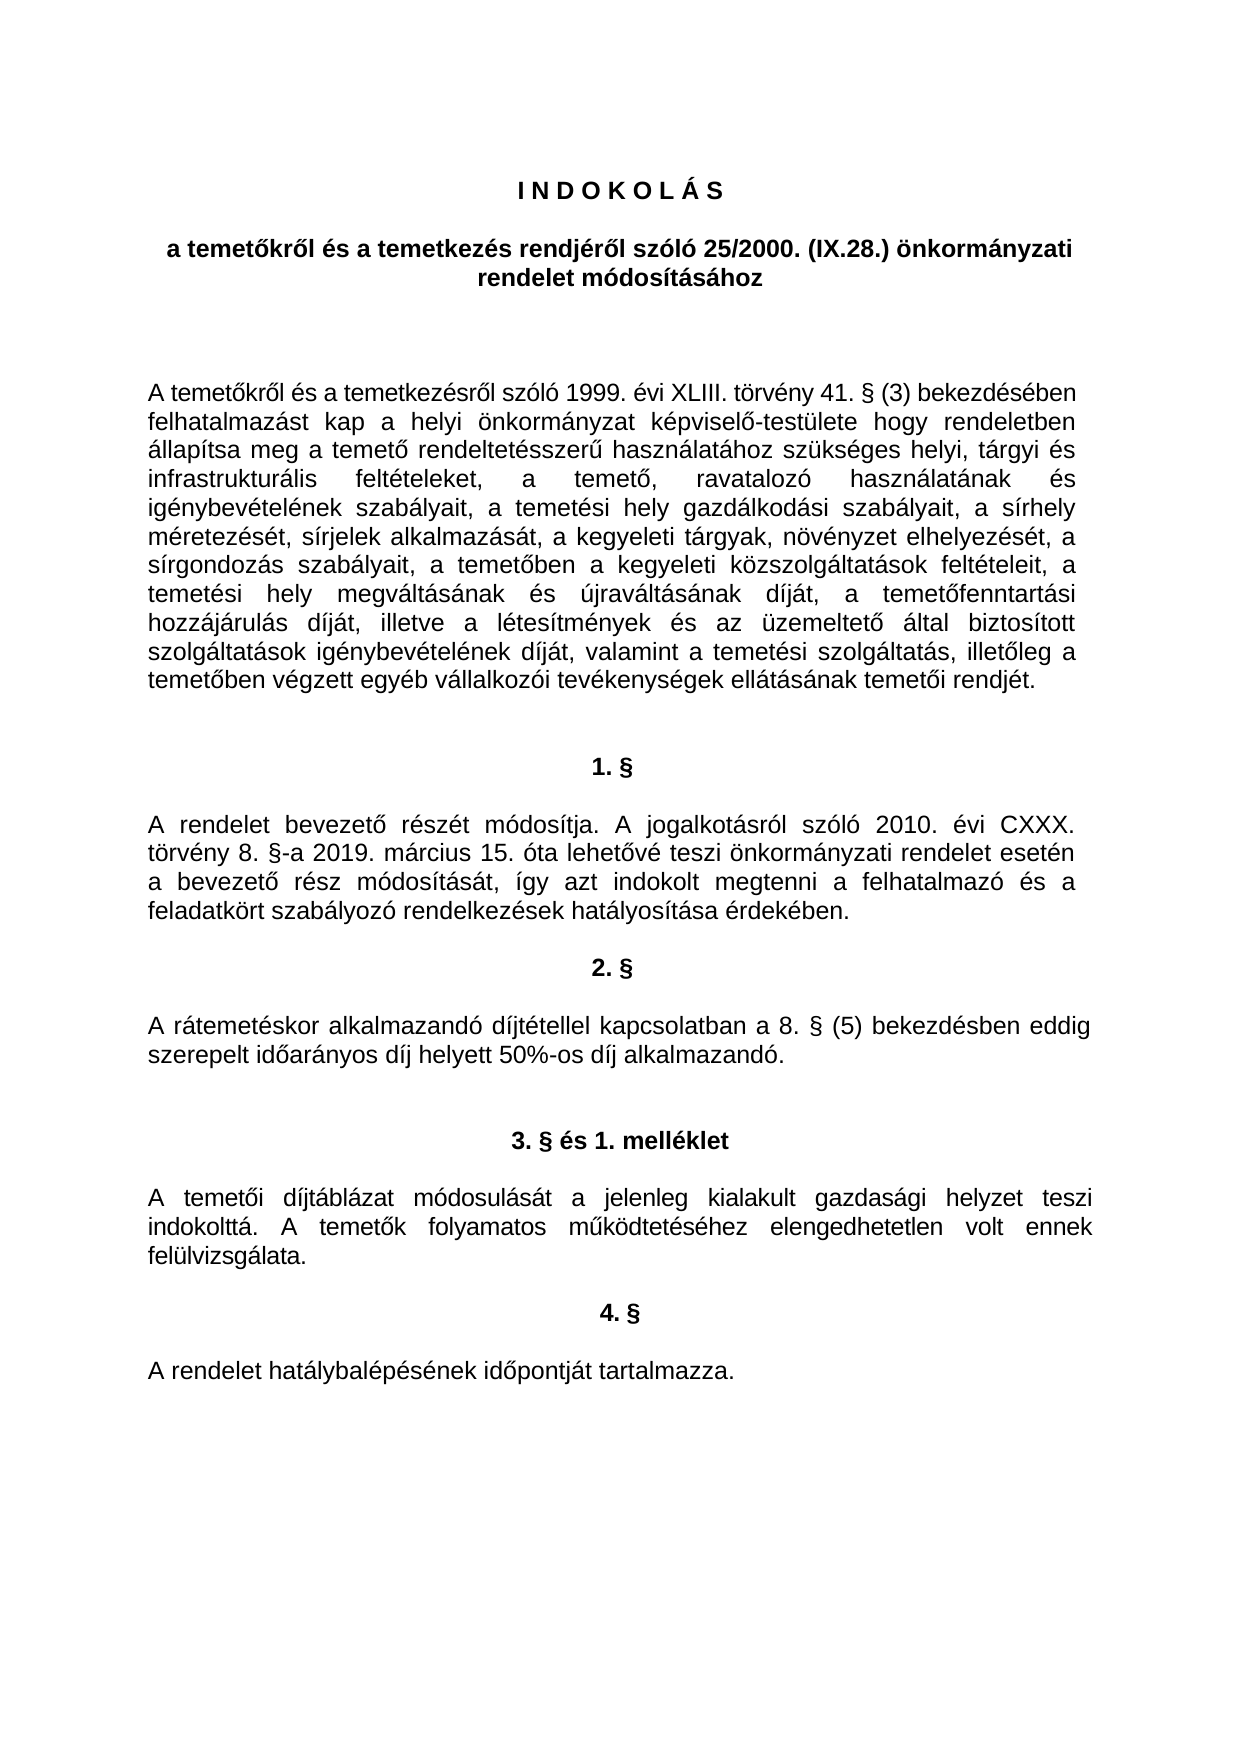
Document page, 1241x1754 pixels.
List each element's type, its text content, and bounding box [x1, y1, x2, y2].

text A rendelet bevezető részét módosítja. A jogalkotásról szóló 2010. évi CXXX. törvény 8. §-a 2019. március 15. óta lehetővé teszi önkormányzati rendelet esetén a bevezető rész módosítását, így azt indokolt megtenni a felhatalmazó és a feladatkört szabályozó rendelkezések hatályosítása érdekében. [148, 810, 1077, 925]
text I N D O K O L Á S [148, 176, 1093, 205]
text A rátemetéskor alkalmazandó díjtétellel kapcsolatban a 8. § (5) bekezdésben eddig szerepelt időarányos díj helyett 50%-os díj alkalmazandó. [148, 1011, 1093, 1068]
text A rendelet hatálybalépésének időpontját tartalmazza. [148, 1356, 1093, 1385]
text A temetőkről és a temetkezésről szóló 1999. évi XLIII. törvény 41. § (3) bekezdésében felhatalmazást kap a helyi önkormányzat képviselő-testülete hogy rendeletben állapítsa meg a temető rendeltetésszerű használatához szükséges helyi, tárgyi és infrastrukturális feltételeket, a temető, ravatalozó használatának és igénybevételének szabályait, a temetési hely gazdálkodási szabályait, a sírhely méretezését, sírjelek alkalmazását, a kegyeleti tárgyak, növényzet elhelyezését, a sírgondozás szabályait, a temetőben a kegyeleti közszolgáltatások feltételeit, a temetési hely megváltásának és újraváltásának díját, a temetőfenntartási hozzájárulás díját, illetve a létesítmények és az üzemeltető által biztosított szolgáltatások igénybevételének díját, valamint a temetési szolgáltatás, illetőleg a temetőben végzett egyéb vállalkozói tevékenységek ellátásának temetői rendjét. [148, 378, 1077, 694]
text 2. § [148, 953, 1077, 982]
text A temetői díjtáblázat módosulását a jelenleg kialakult gazdasági helyzet teszi indokolttá. A temetők folyamatos működtetéséhez elengedhetetlen volt ennek felülvizsgálata. [148, 1183, 1093, 1270]
text 1. § [148, 752, 1077, 781]
text a temetőkről és a temetkezés rendjéről szóló 25/2000. (IX.28.) önkormányzati rendelet módosításához [148, 234, 1093, 291]
text 4. § [148, 1298, 1093, 1327]
text 3. § és 1. melléklet [148, 1126, 1093, 1155]
